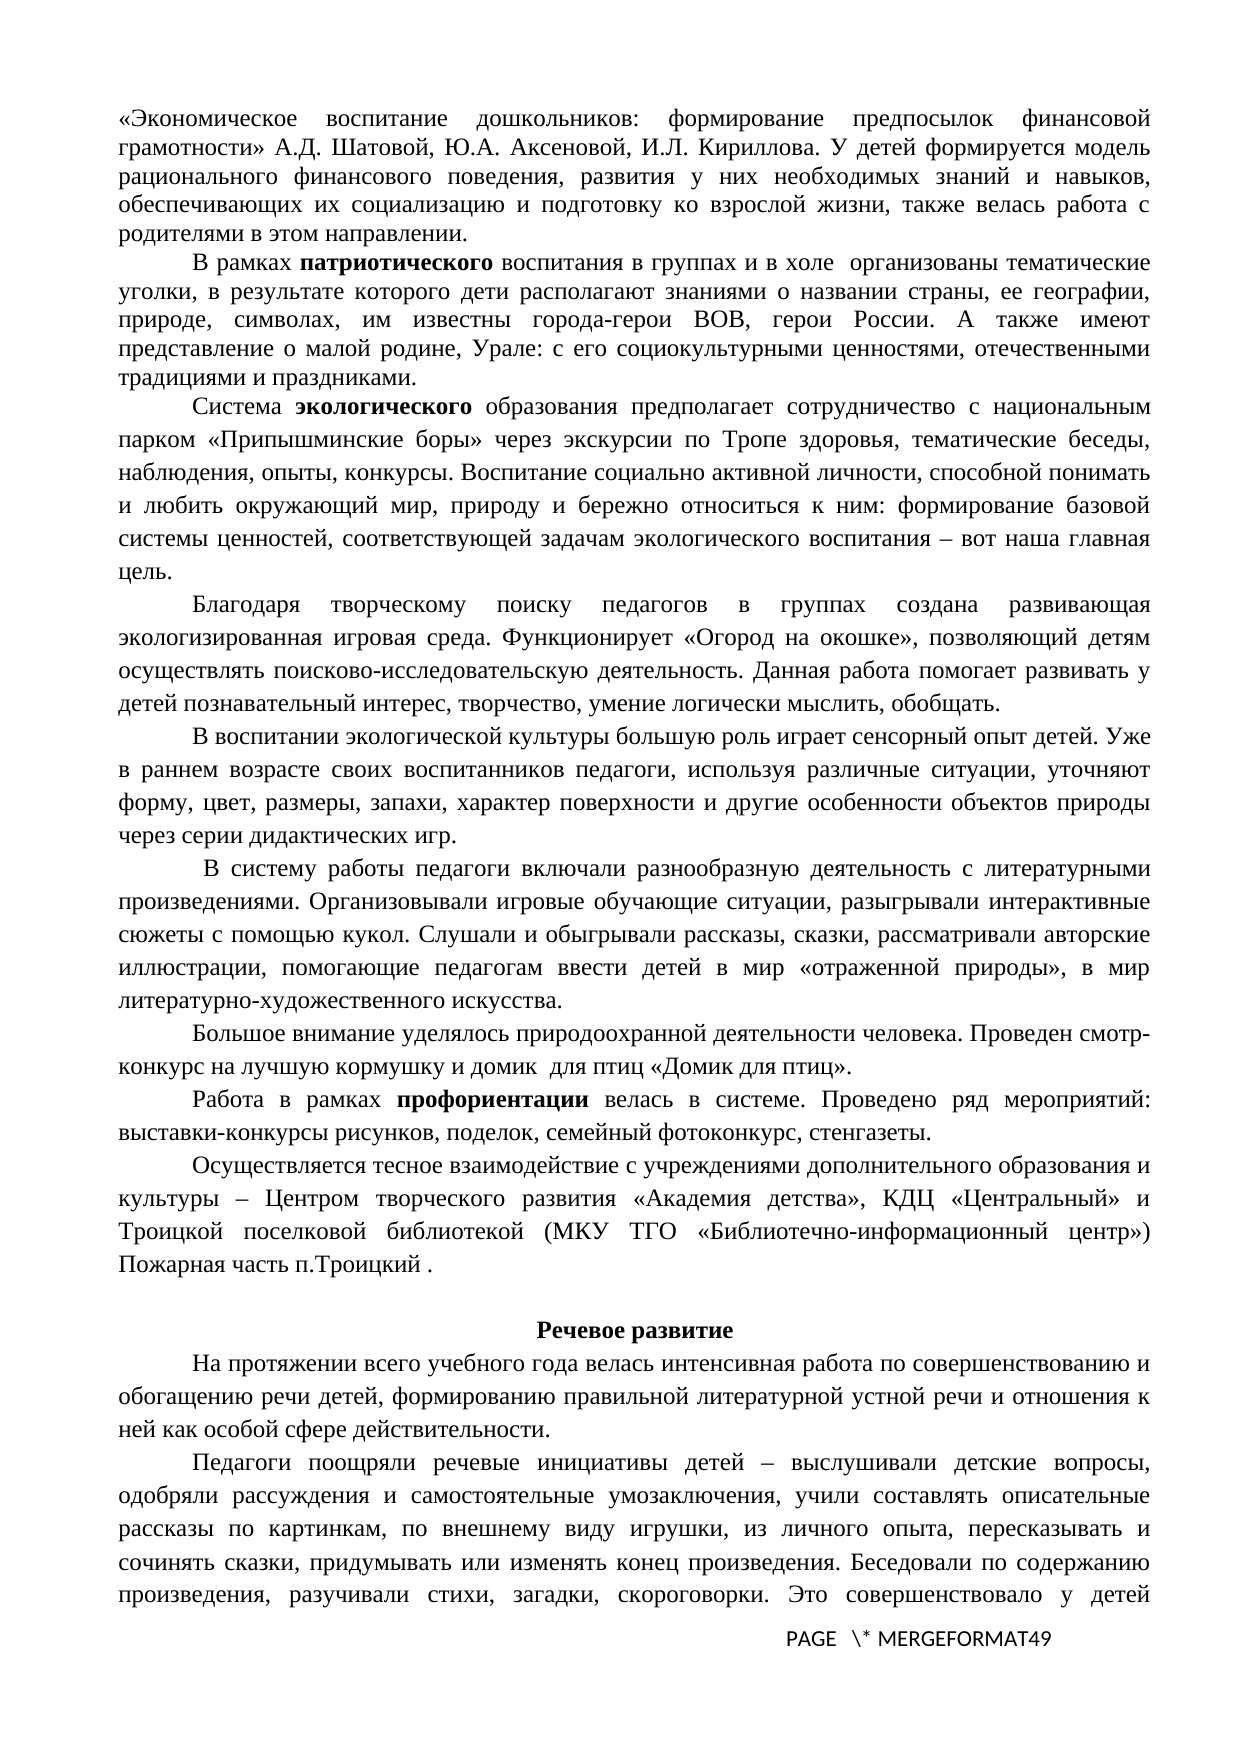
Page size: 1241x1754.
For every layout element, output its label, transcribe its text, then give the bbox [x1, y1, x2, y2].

text Большое внимание уделялось природоохранной деятельности человека. Проведен смотр-конкурс на лучшую кормушку и домик для птиц «Домик для птиц». [118, 1018, 1152, 1080]
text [118, 103, 1152, 247]
text Осуществляется тесное взаимодействие с учреждениями дополнительного образования и культуры – Центром творческого развития «Академия детства», КДЦ «Центральный» и Троицкой поселковой библиотекой (МКУ ТГО «Библиотечно-информационный центр») Пожарная часть п.Троицкий . [118, 1150, 1152, 1278]
text На протяжении всего учебного года велась интенсивная работа по совершенствованию и обогащению речи детей, формированию правильной литературной устной речи и отношения к ней как особой сфере действительности. [118, 1348, 1152, 1443]
text В рамках патриотического воспитания в группах и в холе организованы тематические уголки, в результате которого дети располагают знаниями о названии страны, ее географии, природе, символах, им известны города-герои ВОВ, герои России. А также имеют представление о малой родине, Урале: с его социокультурными ценностями, отечественными традициями и праздниками. [118, 247, 1152, 391]
text Благодаря творческому поиску педагогов в группах создана развивающая экологизированная игровая среда. Функционирует «Огород на окошке», позволяющий детям осуществлять поисково-исследовательскую деятельность. Данная работа помогает развивать у детей познавательный интерес, творчество, умение логически мыслить, обобщать. [118, 589, 1152, 717]
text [118, 1447, 1152, 1608]
text В систему работы педагоги включали разнообразную деятельность с литературными произведениями. Организовывали игровые обучающие ситуации, разыгрывали интерактивные сюжеты с помощью кукол. Слушали и обыгрывали рассказы, сказки, рассматривали авторские иллюстрации, помогающие педагогам ввести детей в мир «отраженной природы», в мир литературно-художественного искусства. [118, 853, 1152, 1014]
text В воспитании экологической культуры большую роль играет сенсорный опыт детей. Уже в раннем возрасте своих воспитанников педагоги, используя различные ситуации, уточняют форму, цвет, размеры, запахи, характер поверхности и другие особенности объектов природы через серии дидактических игр. [118, 721, 1152, 849]
text Работа в рамках профориентации велась в системе. Проведено ряд мероприятий: выставки-конкурсы рисунков, поделок, семейный фотоконкурс, стенгазеты. [118, 1084, 1152, 1146]
text Речевое развитие [118, 1315, 1152, 1344]
text Система экологического образования предполагает сотрудничество с национальным парком «Припышминские боры» через экскурсии по Тропе здоровья, тематические беседы, наблюдения, опыты, конкурсы. Воспитание социально активной личности, способной понимать и любить окружающий мир, природу и бережно относиться к ним: формирование базовой системы ценностей, соответствующей задачам экологического воспитания – вот наша главная цель. [118, 391, 1152, 585]
